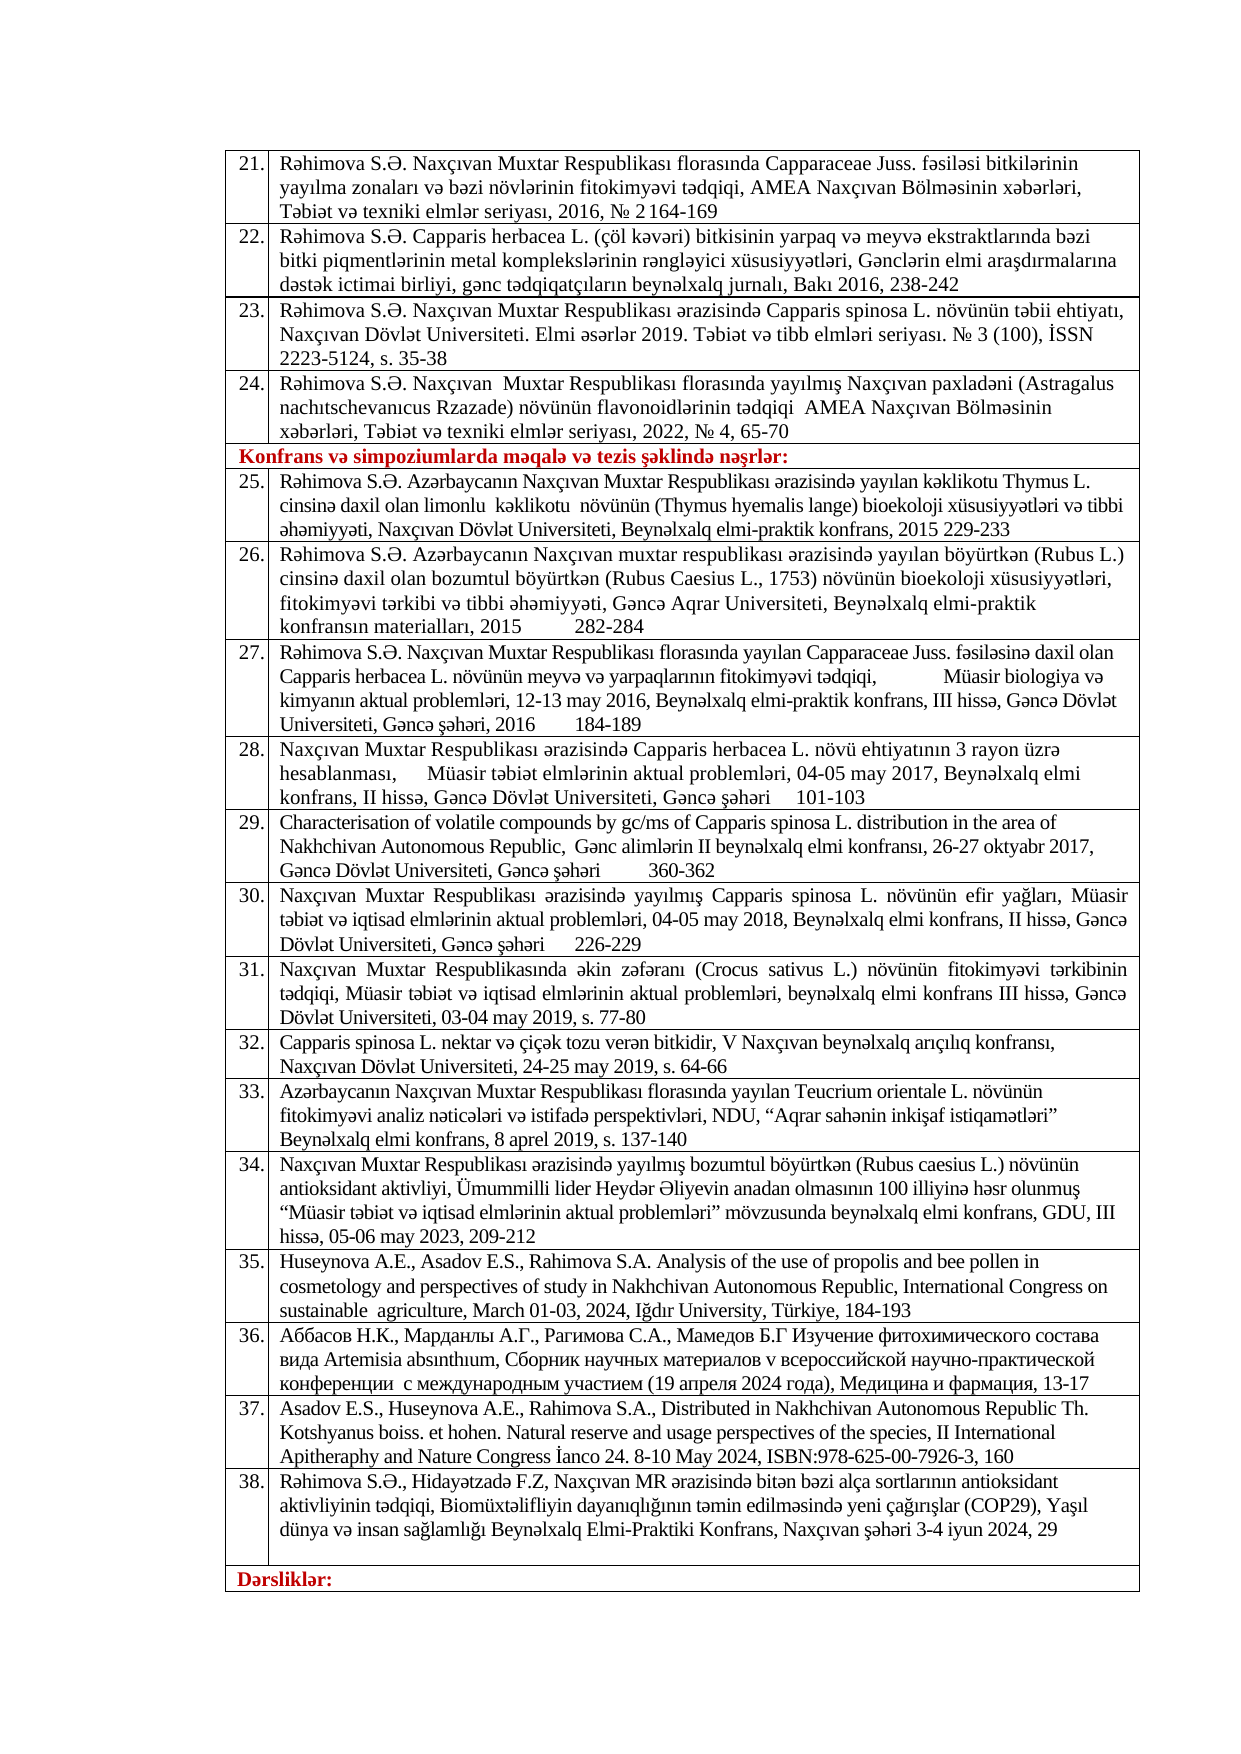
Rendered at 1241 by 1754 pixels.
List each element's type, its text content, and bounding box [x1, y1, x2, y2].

table_cell [226, 1250, 268, 1322]
table_cell Naxçıvan Muxtar Respublikasında əkin zəfəranı (Crocus sativus L.) növünün fitokimyəvi tərkibinin tədqiqi, Müasir təbiət və iqtisad elmlərinin aktual problemləri, beynəlxalq elmi konfrans III hissə, Gəncə Dövlət Universiteti, 03-04 may 2019, s. 77-80 [269, 957, 1139, 1029]
table_cell Dərsliklər: [226, 1566, 1139, 1591]
table_cell [226, 542, 268, 638]
table_cell Naxçıvan Muxtar Respublikası ərazisində yayılmış Capparis spinosa L. növünün efir yağları, Müasir təbiət və iqtisad elmlərinin aktual problemləri, 04-05 may 2018, Beynəlxalq elmi konfrans, II hissə, Gəncə Dövlət Universiteti, Gəncə şəhəri 226-229 [269, 883, 1139, 956]
table_cell [226, 151, 268, 223]
table_cell Asadov E.S., Huseynova A.E., Rahimova S.A., Distributed in Nakhchivan Autonomous Republic Th. Kotshyanus boiss. et hohen. Natural reserve and usage perspectives of the species, II International Apitheraphy and Nature Congress İanco 24. 8-10 May 2024, ISBN:978-625-00-7926-3, 160 [269, 1396, 1139, 1468]
table_cell [226, 1030, 268, 1078]
table_cell Rəhimova S.Ə. Azərbaycanın Naxçıvan muxtar respublikası ərazisində yayılan böyürtkən (Rubus L.) cinsinə daxil olan bozumtul böyürtkən (Rubus Caesius L., 1753) növünün bioekoloji xüsusiyyətləri, fitokimyəvi tərkibi və tibbi əhəmiyyəti, Gəncə Aqrar Universiteti, Beynəlxalq elmi-praktik konfransın materialları, 2015 282-284 [269, 542, 1139, 638]
table_cell Rəhimova S.Ə. Azərbaycanın Naxçıvan Muxtar Respublikası ərazisində yayılan kəklikotu Thymus L. cinsinə daxil olan limonlu kəklikotu növünün (Thymus hyemalis lange) bioekoloji xüsusiyyətləri və tibbi əhəmiyyəti, Naxçıvan Dövlət Universiteti, Beynəlxalq elmi-praktik konfrans, 2015 229-233 [269, 469, 1139, 541]
table_cell Konfrans və simpoziumlarda məqalə və tezis şəklində nəşrlər: [226, 444, 1139, 468]
table_cell [226, 469, 268, 541]
table_cell [226, 1469, 268, 1565]
table_cell Аббасов Н.К., Марданлы А.Г., Рагимова С.А., Мамедов Б.Г Изучение фитохимического состава вида Artemisia absınthıum, Сборник научных материалов v всероссийской научно-практической конференции с международным участием (19 апреля 2024 года), Медицина и фармация, 13-17 [269, 1323, 1139, 1395]
table_cell Rəhimova S.Ə. Naxçıvan Muxtar Respublikası ərazisində Capparis spinosa L. növünün təbii ehtiyatı, Naxçıvan Dövlət Universiteti. Elmi əsərlər 2019. Təbiət və tibb elmləri seriyası. № 3 (100), İSSN 2223-5124, s. 35-38 [269, 298, 1139, 370]
table_cell [226, 1323, 268, 1395]
table_cell Rəhimova S.Ə. Capparis herbacea L. (çöl kəvəri) bitkisinin yarpaq və meyvə ekstraktlarında bəzi bitki piqmentlərinin metal komplekslərinin rəngləyici xüsusiyyətləri, Gənclərin elmi araşdırmalarına dəstək ictimai birliyi, gənc tədqiqatçıların beynəlxalq jurnalı, Bakı 2016, 238-242 [269, 224, 1139, 296]
table_cell [226, 957, 268, 1029]
table_cell [226, 1152, 268, 1248]
table_cell Rəhimova S.Ə. Naxçıvan Muxtar Respublikası florasında Capparaceae Juss. fəsiləsi bitkilərinin yayılma zonaları və bəzi növlərinin fitokimyəvi tədqiqi, AMEA Naxçıvan Bölməsinin xəbərləri, Təbiət və texniki elmlər seriyası, 2016, № 2 164-169 [269, 151, 1139, 223]
table_cell Huseynova A.E., Asadov E.S., Rahimova S.A. Analysis of the use of propolis and bee pollen in cosmetology and perspectives of study in Nakhchivan Autonomous Republic, International Congress on sustainable agriculture, March 01-03, 2024, Iğdır University, Türkiye, 184-193 [269, 1250, 1139, 1322]
table_cell [226, 810, 268, 882]
table_cell [226, 737, 268, 809]
table_cell Rəhimova S.Ə., Hidayətzadə F.Z, Naxçıvan MR ərazisində bitən bəzi alça sortlarının antioksidant aktivliyinin tədqiqi, Biomüxtəlifliyin dayanıqlığının təmin edilməsində yeni çağırışlar (COP29), Yaşıl dünya və insan sağlamlığı Beynəlxalq Elmi-Praktiki Konfrans, Naxçıvan şəhəri 3-4 iyun 2024, 29 [269, 1469, 1139, 1565]
table_cell [226, 298, 268, 370]
table_cell Rəhimova S.Ə. Naxçıvan Muxtar Respublikası florasında yayılmış Naxçıvan paxladəni (Astragalus nachıtschevanıcus Rzazade) növünün flavonoidlərinin tədqiqi AMEA Naxçıvan Bölməsinin xəbərləri, Təbiət və texniki elmlər seriyası, 2022, № 4, 65-70 [269, 371, 1139, 443]
table_cell [226, 640, 268, 736]
table_cell [226, 1079, 268, 1151]
table_cell [226, 371, 268, 443]
table_cell Characterisation of volatile compounds by gc/ms of Capparis spinosa L. distribution in the area of Nakhchivan Autonomous Republic, Gənc alimlərin II beynəlxalq elmi konfransı, 26-27 oktyabr 2017, Gəncə Dövlət Universiteti, Gəncə şəhəri 360-362 [269, 810, 1139, 882]
table_cell Naxçıvan Muxtar Respublikası ərazisində yayılmış bozumtul böyürtkən (Rubus caesius L.) növünün antioksidant aktivliyi, Ümummilli lider Heydər Əliyevin anadan olmasının 100 illiyinə həsr olunmuş “Müasir təbiət və iqtisad elmlərinin aktual problemləri” mövzusunda beynəlxalq elmi konfrans, GDU, III hissə, 05-06 may 2023, 209-212 [269, 1152, 1139, 1248]
table_cell [226, 1396, 268, 1468]
table_cell Capparis spinosa L. nektar və çiçək tozu verən bitkidir, V Naxçıvan beynəlxalq arıçılıq konfransı, Naxçıvan Dövlət Universiteti, 24-25 may 2019, s. 64-66 [269, 1030, 1139, 1078]
table_cell Naxçıvan Muxtar Respublikası ərazisində Capparis herbacea L. növü ehtiyatının 3 rayon üzrə hesablanması, Müasir təbiət elmlərinin aktual problemləri, 04-05 may 2017, Beynəlxalq elmi konfrans, II hissə, Gəncə Dövlət Universiteti, Gəncə şəhəri 101-103 [269, 737, 1139, 809]
table_cell Azərbaycanın Naxçıvan Muxtar Respublikası florasında yayılan Teucrium orientale L. növünün fitokimyəvi analiz nəticələri və istifadə perspektivləri, NDU, “Aqrar sahənin inkişaf istiqamətləri” Beynəlxalq elmi konfrans, 8 aprel 2019, s. 137-140 [269, 1079, 1139, 1151]
table_cell Rəhimova S.Ə. Naxçıvan Muxtar Respublikası florasında yayılan Capparaceae Juss. fəsiləsinə daxil olan Capparis herbacea L. növünün meyvə və yarpaqlarının fitokimyəvi tədqiqi, Müasir biologiya və kimyanın aktual problemləri, 12-13 may 2016, Beynəlxalq elmi-praktik konfrans, III hissə, Gəncə Dövlət Universiteti, Gəncə şəhəri, 2016 184-189 [269, 640, 1139, 736]
table_cell [226, 883, 268, 956]
table_cell [226, 224, 268, 296]
